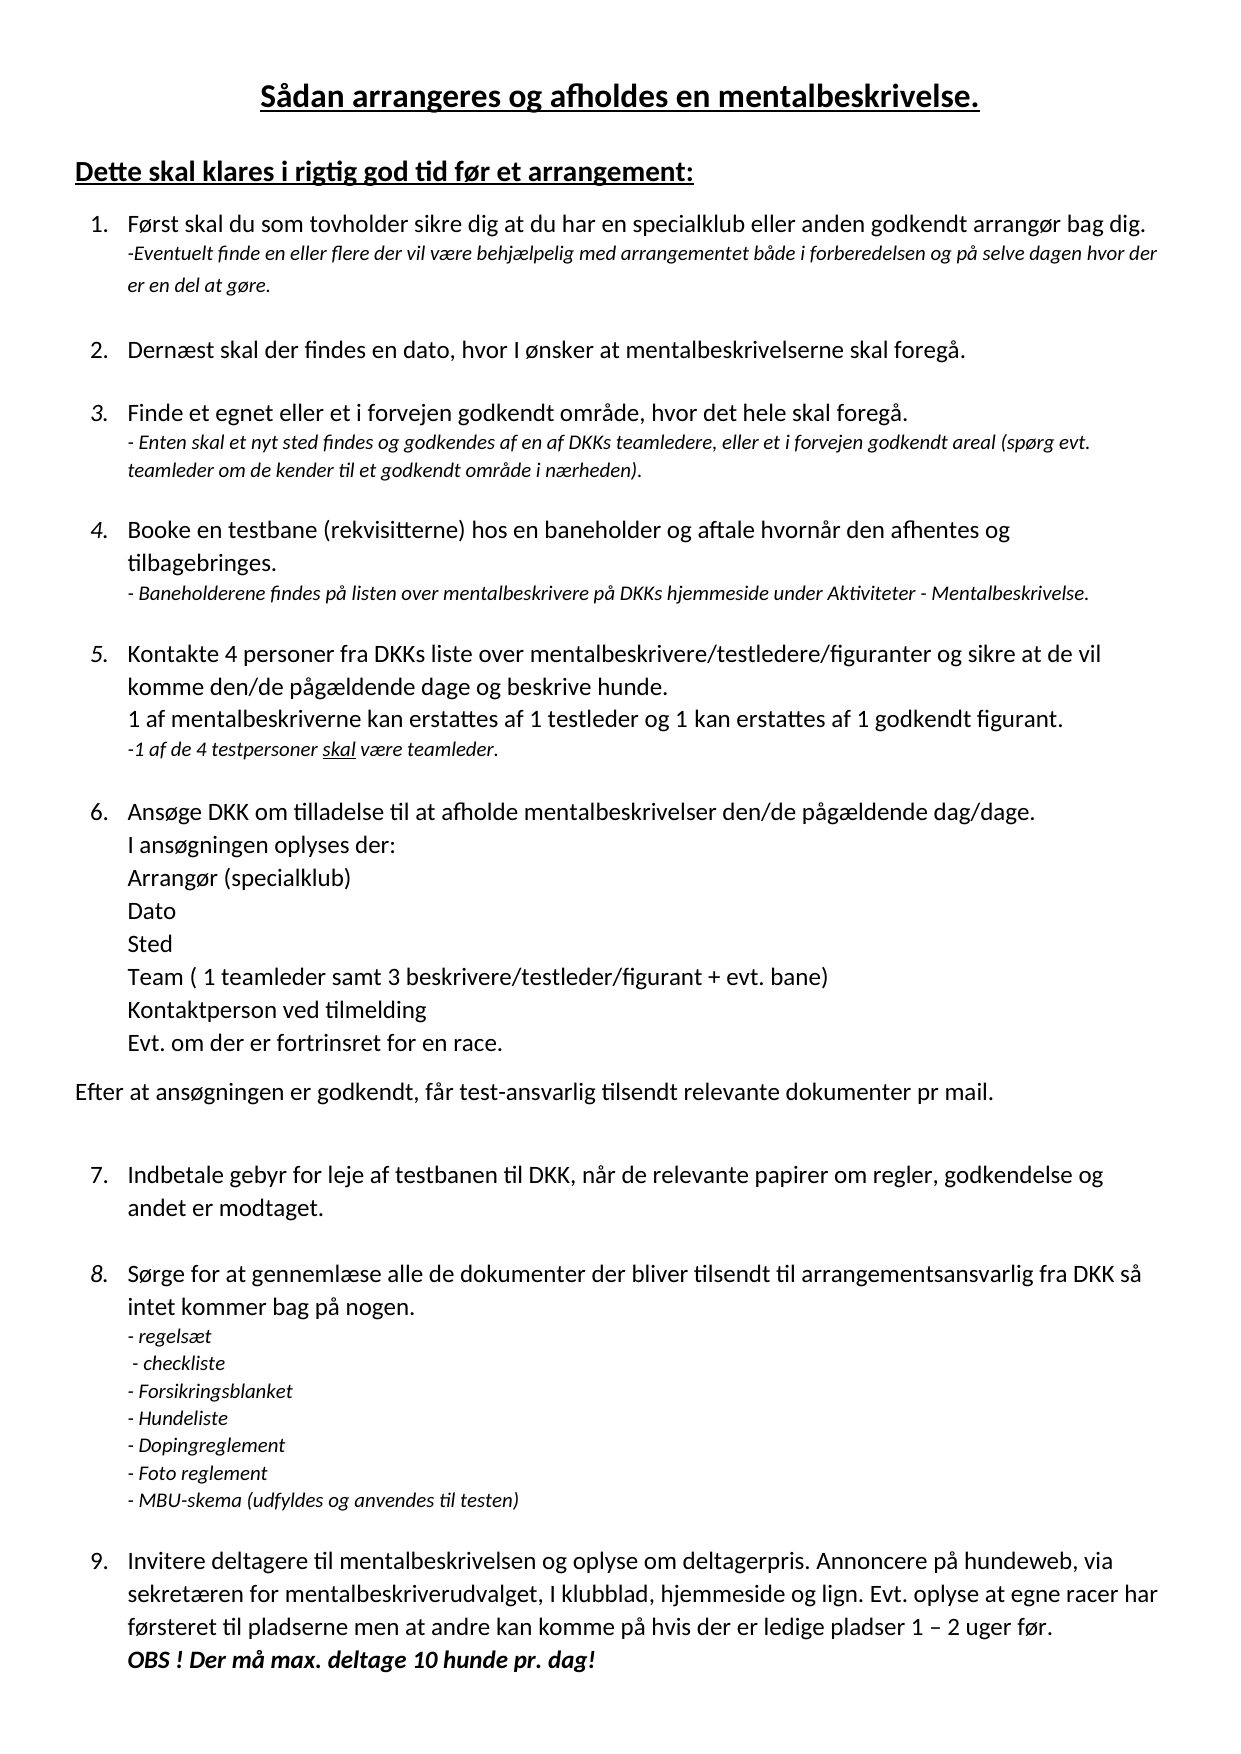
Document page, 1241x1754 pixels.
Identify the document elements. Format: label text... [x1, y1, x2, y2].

list OBS ! Der må max. deltage 10 hunde pr. dag! [127, 1644, 1165, 1674]
text Sådan arrangeres og afholdes en mentalbeskrivelse. [75, 75, 1165, 116]
list Invitere deltagere til mentalbeskrivelsen og oplyse om deltagerpris. Annoncere på hundeweb, via sekretæren for mentalbeskriverudvalget, I klubblad, hjemmeside og lign. Evt. oplyse at egne racer har førsteret til pladserne men at andre kan komme på hvis der er ledige pladser 1 – 2 uger før. [90, 1545, 1165, 1642]
list Først skal du som tovholder sikre dig at du har en specialklub eller anden godkendt arrangør bag dig. -Eventuelt finde en eller flere der vil være behjælpelig med arrangementet både i forberedelsen og på selve dagen hvor der er en del at gøre. [90, 208, 1165, 299]
list Finde et egnet eller et i forvejen godkendt område, hvor det hele skal foregå. - Enten skal et nyt sted findes og godkendes af en af DKKs teamledere, eller et i forvejen godkendt areal (spørg evt. teamleder om de kender til et godkendt område i nærheden). [90, 397, 1165, 512]
text Efter at ansøgningen er godkendt, får test-ansvarlig tilsendt relevante dokumenter pr mail. [75, 1076, 1165, 1107]
list Booke en testbane (rekvisitterne) hos en baneholder og aftale hvornår den afhentes og tilbagebringes. - Baneholderene findes på listen over mentalbeskrivere på DKKs hjemmeside under Aktiviteter - Mentalbeskrivelse. [90, 514, 1165, 636]
list Kontakte 4 personer fra DKKs liste over mentalbeskrivere/testledere/figuranter og sikre at de vil komme den/de pågældende dage og beskrive hunde. [90, 638, 1165, 701]
list Ansøge DKK om tilladelse til at afholde mentalbeskrivelser den/de pågældende dag/dage. I ansøgningen oplyses der: Arrangør (specialklub) Dato Sted Team ( 1 teamleder samt 3 beskrivere/testleder/figurant + evt. bane) Kontaktperson ved tilmelding Evt. om der er fortrinsret for en race. [90, 796, 1165, 1057]
list Sørge for at gennemlæse alle de dokumenter der bliver tilsendt til arrangementsansvarlig fra DKK så intet kommer bag på nogen. - regelsæt - checkliste - Forsikringsblanket - Hundeliste - Dopingreglement - Foto reglement - MBU-skema (udfyldes og anvendes til testen) [90, 1258, 1165, 1543]
list 1 af mentalbeskriverne kan erstattes af 1 testleder og 1 kan erstattes af 1 godkendt figurant. -1 af de 4 testpersoner skal være teamleder. [127, 704, 1165, 762]
text Dette skal klares i rigtig god tid før et arrangement: [75, 153, 1165, 188]
list Indbetale gebyr for leje af testbanen til DKK, når de relevante papirer om regler, godkendelse og andet er modtaget. [90, 1159, 1165, 1222]
list Dernæst skal der findes en dato, hvor I ønsker at mentalbeskrivelserne skal foregå. [90, 334, 1165, 395]
